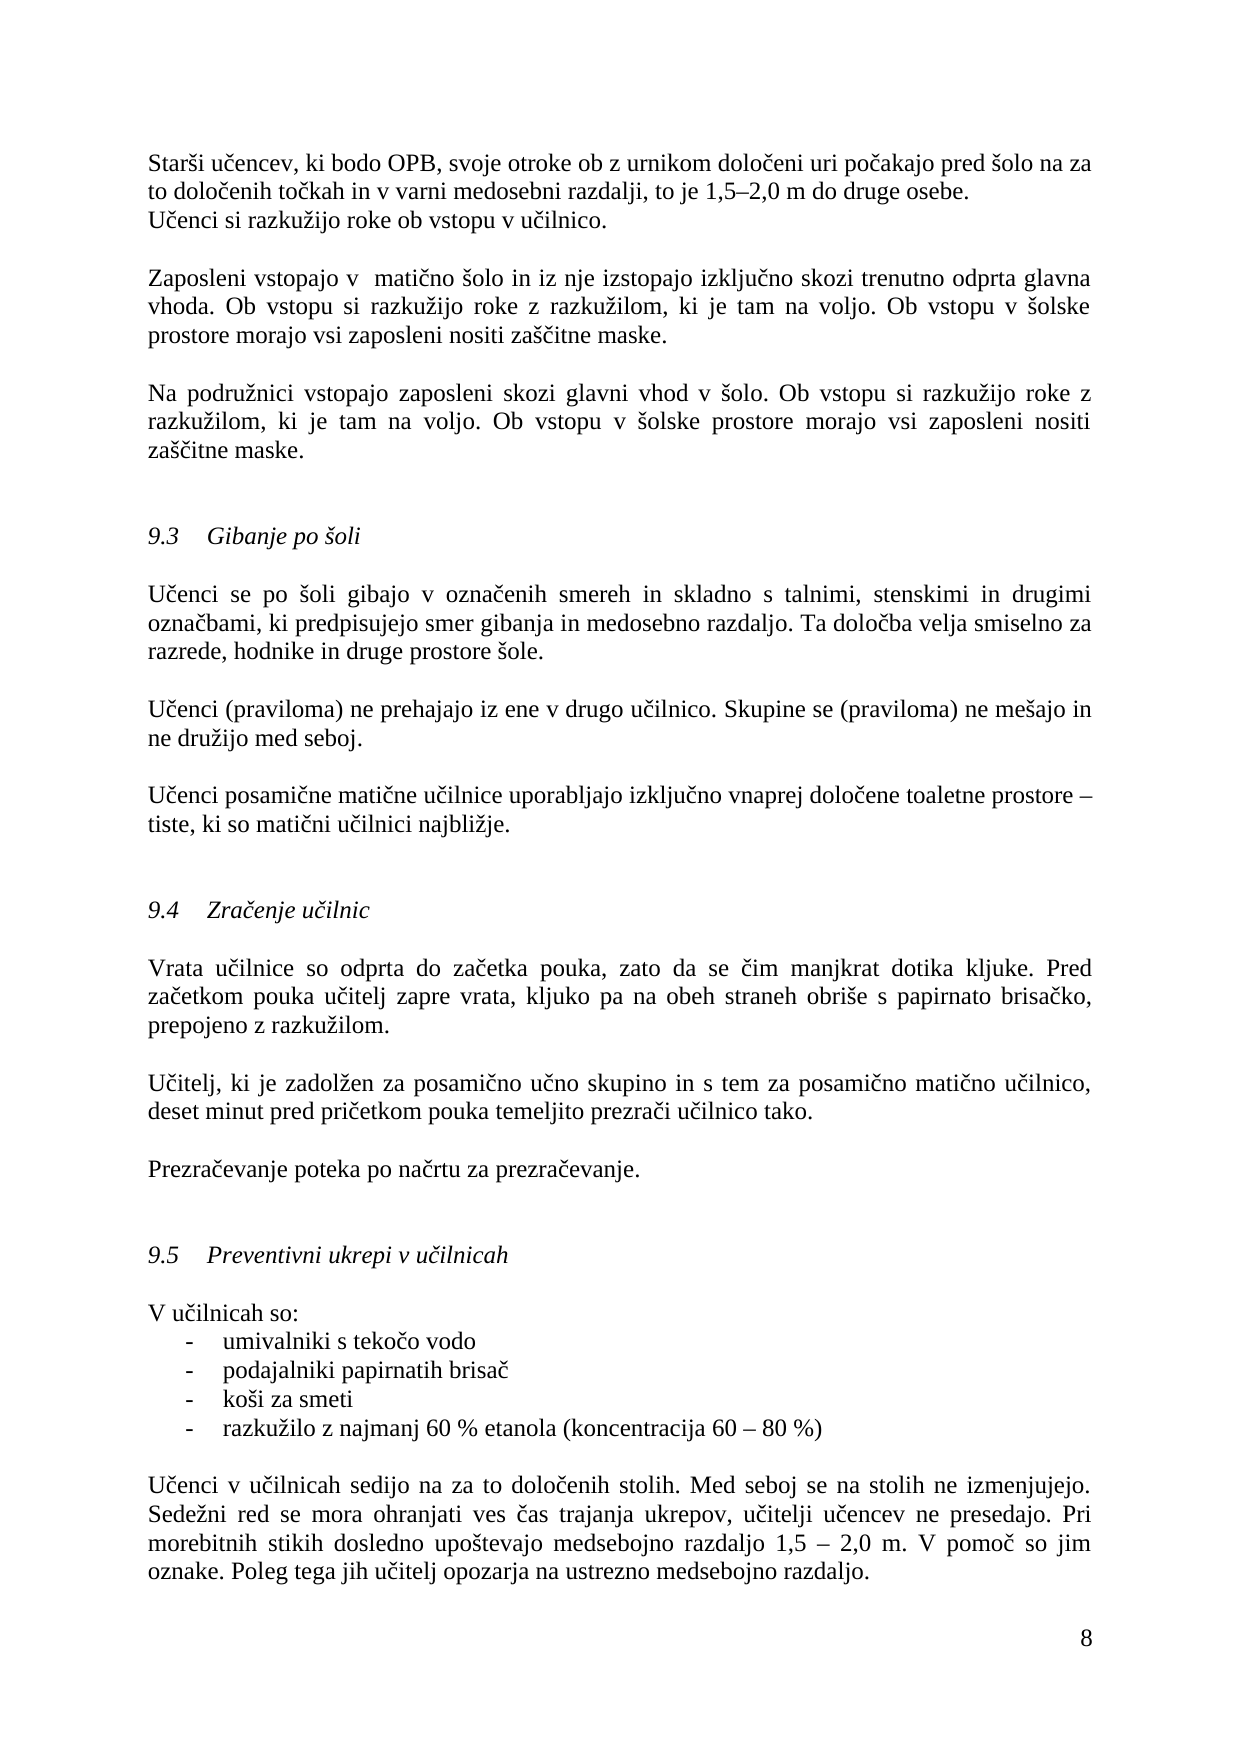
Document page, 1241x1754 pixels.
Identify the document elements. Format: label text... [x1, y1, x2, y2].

text Učenci posamične matične učilnice uporabljajo izključno vnaprej določene toaletne prostore – tiste, ki so matični učilnici najbližje. [148, 780, 1093, 838]
text Starši učencev, ki bodo OPB, svoje otroke ob z urnikom določeni uri počakajo pred šolo na za to določenih točkah in v varni medosebni razdalji, to je 1,5–2,0 m do druge osebe. [148, 148, 1093, 205]
text Učenci (praviloma) ne prehajajo iz ene v drugo učilnico. Skupine se (praviloma) ne mešajo in ne družijo med seboj. [148, 694, 1093, 751]
list umivalniki s tekočo vodo [185, 1326, 1093, 1355]
subtitle 9.3 Gibanje po šoli [148, 521, 1093, 550]
text Vrata učilnice so odprta do začetka pouka, zato da se čim manjkrat dotika kljuke. Pred začetkom pouka učitelj zapre vrata, kljuko pa na obeh straneh obriše s papirnato brisačko, prepojeno z razkužilom. [148, 953, 1093, 1039]
list podajalniki papirnatih brisač [185, 1355, 1093, 1384]
subtitle 9.5 Preventivni ukrepi v učilnicah [148, 1240, 1093, 1269]
text Učenci se po šoli gibajo v označenih smereh in skladno s talnimi, stenskimi in drugimi označbami, ki predpisujejo smer gibanja in medosebno razdaljo. Ta določba velja smiselno za razrede, hodnike in druge prostore šole. [148, 579, 1093, 665]
list koši za smeti [185, 1384, 1093, 1413]
text V učilnicah so: [148, 1298, 1093, 1326]
text Prezračevanje poteka po načrtu za prezračevanje. [148, 1154, 1093, 1183]
text Učenci v učilnicah sedijo na za to določenih stolih. Med seboj se na stolih ne izmenjujejo. Sedežni red se mora ohranjati ves čas trajanja ukrepov, učitelji učencev ne presedajo. Pri morebitnih stikih dosledno upoštevajo medsebojno razdaljo 1,5 – 2,0 m. V pomoč so jim oznake. Poleg tega jih učitelj opozarja na ustrezno medsebojno razdaljo. [148, 1470, 1093, 1585]
subtitle 9.4 Zračenje učilnic [148, 895, 1093, 924]
text Učenci si razkužijo roke ob vstopu v učilnico. [148, 205, 1093, 234]
text Učitelj, ki je zadolžen za posamično učno skupino in s tem za posamično matično učilnico, deset minut pred pričetkom pouka temeljito prezrači učilnico tako. [148, 1068, 1093, 1125]
list razkužilo z najmanj 60 % etanola (koncentracija 60 – 80 %) [185, 1413, 1093, 1441]
text Na podružnici vstopajo zaposleni skozi glavni vhod v šolo. Ob vstopu si razkužijo roke z razkužilom, ki je tam na voljo. Ob vstopu v šolske prostore morajo vsi zaposleni nositi zaščitne maske. [148, 378, 1093, 464]
text Zaposleni vstopajo v matično šolo in iz nje izstopajo izključno skozi trenutno odprta glavna vhoda. Ob vstopu si razkužijo roke z razkužilom, ki je tam na voljo. Ob vstopu v šolske prostore morajo vsi zaposleni nositi zaščitne maske. [148, 263, 1093, 349]
